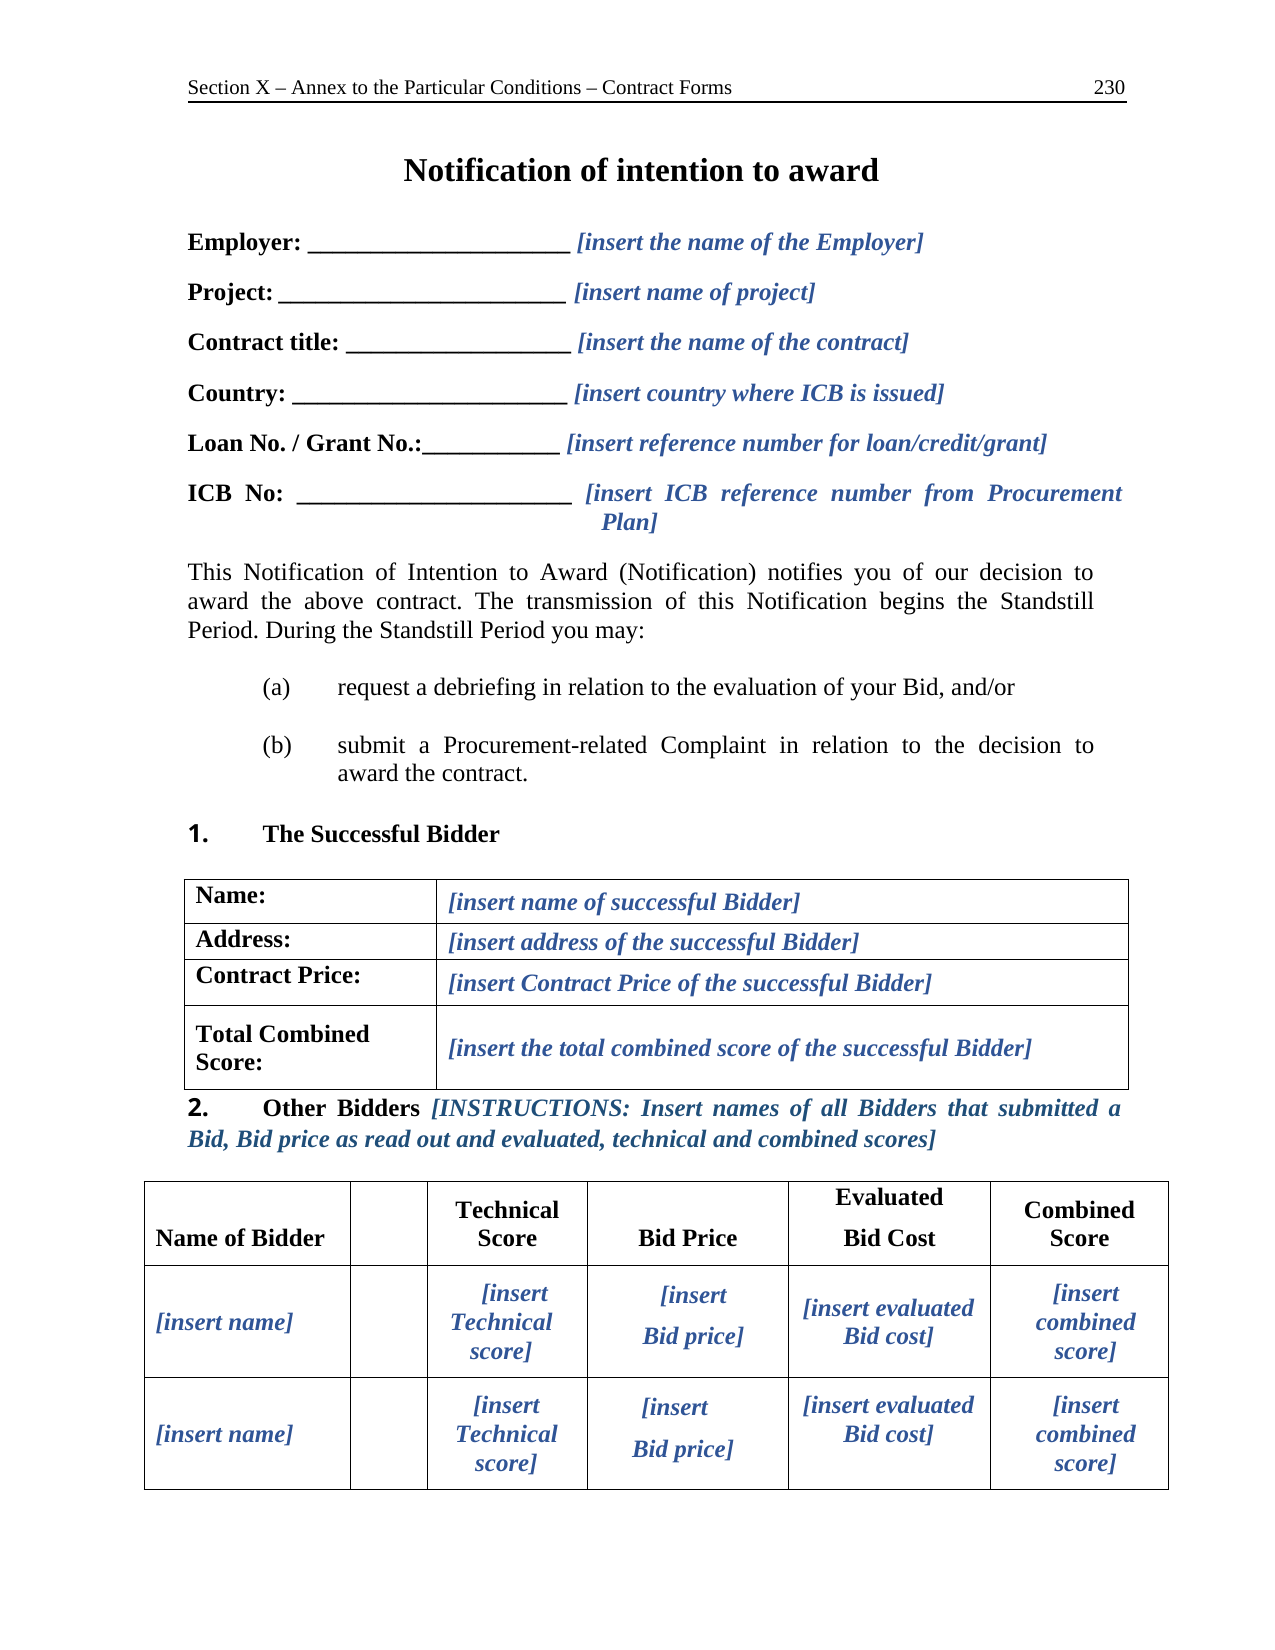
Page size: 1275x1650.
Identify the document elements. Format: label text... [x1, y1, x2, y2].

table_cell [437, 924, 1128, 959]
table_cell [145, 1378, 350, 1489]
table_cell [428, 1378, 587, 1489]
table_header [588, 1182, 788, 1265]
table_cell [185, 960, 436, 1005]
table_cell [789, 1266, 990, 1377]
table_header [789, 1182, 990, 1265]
list submit a Procurement-related Complaint in relation to the decision to award the contract. [262, 730, 1095, 787]
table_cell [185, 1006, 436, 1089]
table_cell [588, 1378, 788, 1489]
text Project: _______________________ [insert name of project] [187, 277, 1125, 306]
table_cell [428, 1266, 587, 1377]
text Contract title: __________________ [insert the name of the contract] [187, 327, 1125, 356]
list Other Bidders [INSTRUCTIONS: Insert names of all Bidders that submitted a Bid, Bid price as read out and evaluated, technical and combined scores] [187, 1090, 1125, 1152]
text Country: ______________________ [insert country where ICB is issued] [187, 378, 1181, 406]
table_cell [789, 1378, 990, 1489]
text Employer: _____________________ [insert the name of the Employer] [187, 227, 1125, 255]
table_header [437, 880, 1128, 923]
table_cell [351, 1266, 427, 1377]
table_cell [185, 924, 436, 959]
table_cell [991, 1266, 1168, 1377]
text This Notification of Intention to Award (Notification) notifies you of our decision to award the above contract. The transmission of this Notification begins the Standstill Period. During the Standstill Period you may: [187, 557, 1095, 643]
text Notification of intention to award [187, 150, 1095, 188]
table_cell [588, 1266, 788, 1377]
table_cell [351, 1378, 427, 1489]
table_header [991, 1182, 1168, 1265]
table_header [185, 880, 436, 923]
text ICB No: ______________________ [insert ICB reference number from Procurement Plan] [187, 478, 1125, 536]
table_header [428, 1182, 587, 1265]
list request a debriefing in relation to the evaluation of your Bid, and/or [262, 672, 1095, 701]
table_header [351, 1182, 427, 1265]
list The Successful Bidder [187, 816, 1095, 850]
text Loan No. / Grant No.:___________ [insert reference number for loan/credit/grant] [187, 428, 1125, 457]
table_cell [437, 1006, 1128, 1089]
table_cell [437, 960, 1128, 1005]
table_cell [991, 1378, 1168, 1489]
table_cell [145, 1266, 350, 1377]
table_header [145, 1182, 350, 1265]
